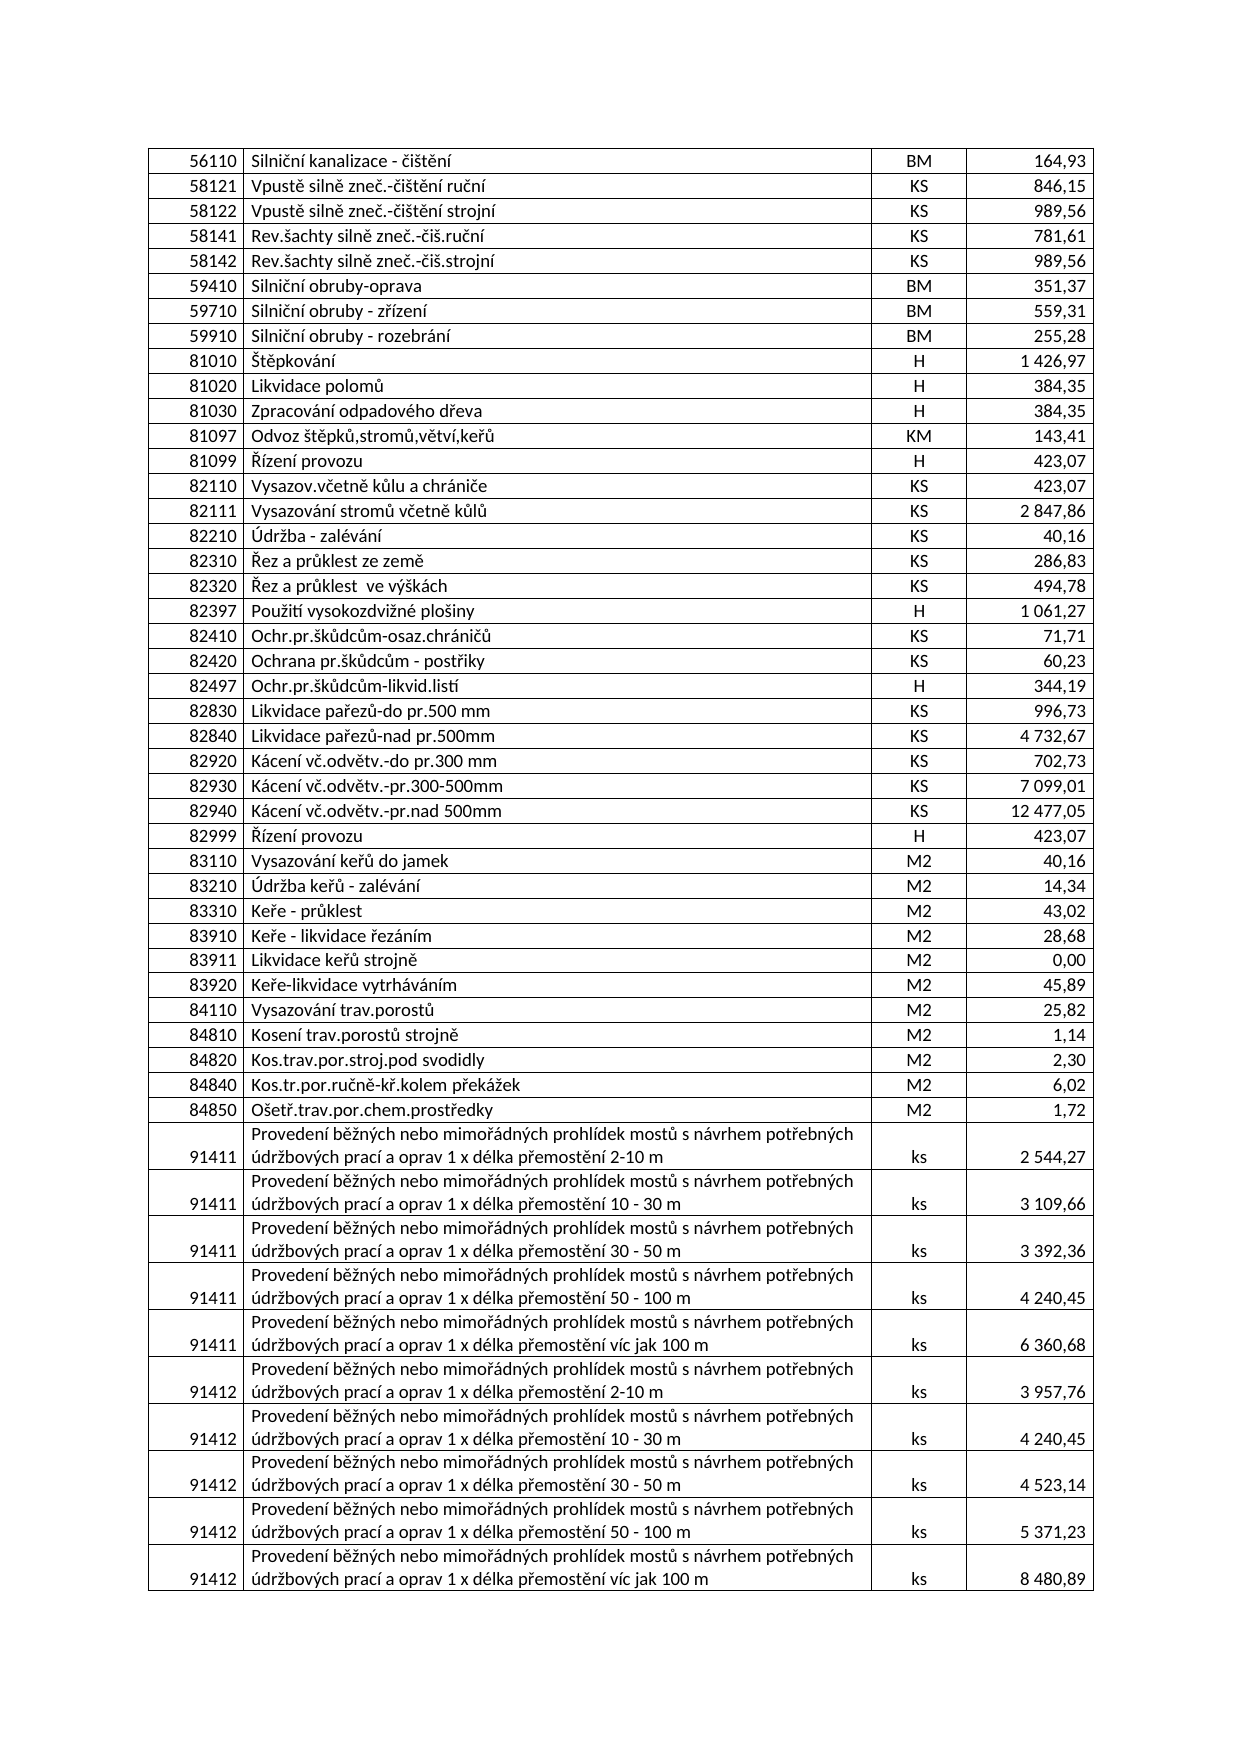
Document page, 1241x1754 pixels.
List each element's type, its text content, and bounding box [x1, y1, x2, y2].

table_cell 14,34 [967, 874, 1093, 898]
table_cell Řízení provozu [244, 824, 871, 848]
table_cell 82930 [149, 774, 243, 798]
table_cell 71,71 [967, 624, 1093, 648]
table_cell 255,28 [967, 324, 1093, 348]
table_cell KS [872, 774, 966, 798]
table_cell KS [872, 749, 966, 773]
table_cell 494,78 [967, 574, 1093, 598]
table_cell Rev.šachty silně zneč.-čiš.strojní [244, 249, 871, 273]
table_cell 0,00 [967, 949, 1093, 972]
table_cell 846,15 [967, 174, 1093, 198]
table_cell 84810 [149, 1023, 243, 1047]
table_cell 3 957,76 [967, 1357, 1093, 1403]
table_cell 384,35 [967, 374, 1093, 398]
table_cell ks [872, 1310, 966, 1356]
table_cell Provedení běžných nebo mimořádných prohlídek mostů s návrhem potřebných údržbových prací a oprav 1 x délka přemostění víc jak 100 m [244, 1310, 871, 1356]
table_cell Likvidace pařezů-nad pr.500mm [244, 724, 871, 748]
table_cell 60,23 [967, 649, 1093, 673]
table_cell Štěpkování [244, 349, 871, 373]
table_cell H [872, 674, 966, 698]
table_cell 82397 [149, 599, 243, 623]
table_cell Provedení běžných nebo mimořádných prohlídek mostů s návrhem potřebných údržbových prací a oprav 1 x délka přemostění 30 - 50 m [244, 1216, 871, 1262]
table_cell 81010 [149, 349, 243, 373]
table_cell Kos.tr.por.ručně-kř.kolem překážek [244, 1073, 871, 1097]
table_cell H [872, 349, 966, 373]
table_cell M2 [872, 1048, 966, 1072]
table_cell KS [872, 649, 966, 673]
table_cell 84110 [149, 998, 243, 1022]
table_cell 82210 [149, 524, 243, 548]
table_cell Řízení provozu [244, 449, 871, 473]
table_cell Kácení vč.odvětv.-do pr.300 mm [244, 749, 871, 773]
table_cell 91411 [149, 1310, 243, 1356]
table_cell Vysazování keřů do jamek [244, 849, 871, 873]
table_cell 91412 [149, 1404, 243, 1450]
table_cell 1,72 [967, 1098, 1093, 1122]
table_cell ks [872, 1357, 966, 1403]
table_cell M2 [872, 924, 966, 948]
table_cell Rev.šachty silně zneč.-čiš.ruční [244, 224, 871, 248]
table_cell Provedení běžných nebo mimořádných prohlídek mostů s návrhem potřebných údržbových prací a oprav 1 x délka přemostění 2-10 m [244, 1123, 871, 1168]
table_cell 82420 [149, 649, 243, 673]
table_cell 82840 [149, 724, 243, 748]
table_cell 6 360,68 [967, 1310, 1093, 1356]
table_cell KS [872, 249, 966, 273]
table_cell 423,07 [967, 449, 1093, 473]
table_cell H [872, 824, 966, 848]
table_cell 84820 [149, 1048, 243, 1072]
table_cell 84850 [149, 1098, 243, 1122]
table_cell 82920 [149, 749, 243, 773]
table_cell Ošetř.trav.por.chem.prostředky [244, 1098, 871, 1122]
table_cell 40,16 [967, 849, 1093, 873]
table_cell 82111 [149, 499, 243, 523]
table_cell 2,30 [967, 1048, 1093, 1072]
table_cell ks [872, 1404, 966, 1450]
table_cell Provedení běžných nebo mimořádných prohlídek mostů s návrhem potřebných údržbových prací a oprav 1 x délka přemostění 30 - 50 m [244, 1451, 871, 1497]
table_cell 81097 [149, 424, 243, 448]
table_cell KS [872, 574, 966, 598]
table_cell 3 109,66 [967, 1170, 1093, 1215]
table_cell BM [872, 274, 966, 298]
table_cell 1 061,27 [967, 599, 1093, 623]
table_cell 12 477,05 [967, 799, 1093, 823]
table_cell Keře - průklest [244, 899, 871, 923]
table_cell Ochr.pr.škůdcům-likvid.listí [244, 674, 871, 698]
table_cell KS [872, 474, 966, 498]
table_cell Silniční kanalizace - čištění [244, 149, 871, 173]
table_cell Likvidace polomů [244, 374, 871, 398]
table_cell 58121 [149, 174, 243, 198]
table_cell 1,14 [967, 1023, 1093, 1047]
table_cell 81099 [149, 449, 243, 473]
table_cell 59410 [149, 274, 243, 298]
table_cell KS [872, 174, 966, 198]
table_cell ks [872, 1123, 966, 1168]
table_cell Provedení běžných nebo mimořádných prohlídek mostů s návrhem potřebných údržbových prací a oprav 1 x délka přemostění 50 - 100 m [244, 1498, 871, 1543]
table_cell 423,07 [967, 824, 1093, 848]
table_cell 83920 [149, 973, 243, 997]
table_cell 91411 [149, 1123, 243, 1168]
table_cell 83110 [149, 849, 243, 873]
table_cell 40,16 [967, 524, 1093, 548]
table_cell Silniční obruby - zřízení [244, 299, 871, 323]
table_cell 989,56 [967, 249, 1093, 273]
table_cell ks [872, 1263, 966, 1309]
table_cell BM [872, 324, 966, 348]
table_cell 996,73 [967, 699, 1093, 723]
table_cell 83910 [149, 924, 243, 948]
table_cell ks [872, 1170, 966, 1215]
table_cell 5 371,23 [967, 1498, 1093, 1543]
table_cell H [872, 599, 966, 623]
table_cell 384,35 [967, 399, 1093, 423]
table_cell ks [872, 1545, 966, 1590]
table_cell ks [872, 1498, 966, 1543]
table_cell 91411 [149, 1170, 243, 1215]
table_cell 83911 [149, 949, 243, 972]
table_cell Kos.trav.por.stroj.pod svodidly [244, 1048, 871, 1072]
table_cell Provedení běžných nebo mimořádných prohlídek mostů s návrhem potřebných údržbových prací a oprav 1 x délka přemostění 50 - 100 m [244, 1263, 871, 1309]
table_cell Řez a průklest ve výškách [244, 574, 871, 598]
table_cell 1 426,97 [967, 349, 1093, 373]
table_cell Zpracování odpadového dřeva [244, 399, 871, 423]
table_cell 82110 [149, 474, 243, 498]
table_cell 351,37 [967, 274, 1093, 298]
table_cell H [872, 449, 966, 473]
table_cell 28,68 [967, 924, 1093, 948]
table_cell M2 [872, 1073, 966, 1097]
table_cell 58142 [149, 249, 243, 273]
table_cell 58141 [149, 224, 243, 248]
table_cell 82410 [149, 624, 243, 648]
table_cell 164,93 [967, 149, 1093, 173]
table_cell Údržba keřů - zalévání [244, 874, 871, 898]
table_cell M2 [872, 949, 966, 972]
table_cell 4 732,67 [967, 724, 1093, 748]
table_cell BM [872, 299, 966, 323]
table_cell 7 099,01 [967, 774, 1093, 798]
table_cell 8 480,89 [967, 1545, 1093, 1590]
table_cell 702,73 [967, 749, 1093, 773]
table_cell Údržba - zalévání [244, 524, 871, 548]
table_cell H [872, 374, 966, 398]
table_cell Ochr.pr.škůdcům-osaz.chráničů [244, 624, 871, 648]
table_cell 989,56 [967, 199, 1093, 223]
table_cell Provedení běžných nebo mimořádných prohlídek mostů s návrhem potřebných údržbových prací a oprav 1 x délka přemostění 10 - 30 m [244, 1404, 871, 1450]
table_cell 4 240,45 [967, 1263, 1093, 1309]
table_cell M2 [872, 874, 966, 898]
table_cell 59910 [149, 324, 243, 348]
table_cell 43,02 [967, 899, 1093, 923]
table_cell KS [872, 699, 966, 723]
table_cell 781,61 [967, 224, 1093, 248]
table_cell M2 [872, 849, 966, 873]
table_cell 82497 [149, 674, 243, 698]
table_cell 344,19 [967, 674, 1093, 698]
table_cell Likvidace keřů strojně [244, 949, 871, 972]
table_cell 143,41 [967, 424, 1093, 448]
table_cell Ochrana pr.škůdcům - postřiky [244, 649, 871, 673]
table_cell KS [872, 624, 966, 648]
table_cell 82999 [149, 824, 243, 848]
table_cell M2 [872, 1098, 966, 1122]
table_cell 423,07 [967, 474, 1093, 498]
table_cell 4 240,45 [967, 1404, 1093, 1450]
table_cell 82320 [149, 574, 243, 598]
table_cell M2 [872, 973, 966, 997]
table_cell 83310 [149, 899, 243, 923]
table_cell KS [872, 799, 966, 823]
table_cell Řez a průklest ze země [244, 549, 871, 573]
table_cell Provedení běžných nebo mimořádných prohlídek mostů s návrhem potřebných údržbových prací a oprav 1 x délka přemostění 10 - 30 m [244, 1170, 871, 1215]
table_cell 58122 [149, 199, 243, 223]
table_cell Keře-likvidace vytrháváním [244, 973, 871, 997]
table_cell KS [872, 224, 966, 248]
table_cell 83210 [149, 874, 243, 898]
table_cell Kácení vč.odvětv.-pr.300-500mm [244, 774, 871, 798]
table_cell 82940 [149, 799, 243, 823]
table_cell KS [872, 199, 966, 223]
table_cell Provedení běžných nebo mimořádných prohlídek mostů s návrhem potřebných údržbových prací a oprav 1 x délka přemostění 2-10 m [244, 1357, 871, 1403]
table_cell 59710 [149, 299, 243, 323]
table_cell Vysazování stromů včetně kůlů [244, 499, 871, 523]
table_cell KM [872, 424, 966, 448]
table_cell Silniční obruby - rozebrání [244, 324, 871, 348]
table_cell 2 847,86 [967, 499, 1093, 523]
table_cell Kácení vč.odvětv.-pr.nad 500mm [244, 799, 871, 823]
table_cell Likvidace pařezů-do pr.500 mm [244, 699, 871, 723]
table_cell 82830 [149, 699, 243, 723]
table_cell 56110 [149, 149, 243, 173]
table_cell 82310 [149, 549, 243, 573]
table_cell 91412 [149, 1545, 243, 1590]
table_cell 286,83 [967, 549, 1093, 573]
table_cell 91412 [149, 1357, 243, 1403]
table_cell Provedení běžných nebo mimořádných prohlídek mostů s návrhem potřebných údržbových prací a oprav 1 x délka přemostění víc jak 100 m [244, 1545, 871, 1590]
table_cell M2 [872, 899, 966, 923]
table_cell ks [872, 1216, 966, 1262]
table_cell H [872, 399, 966, 423]
table_cell Vpustě silně zneč.-čištění strojní [244, 199, 871, 223]
table_cell 25,82 [967, 998, 1093, 1022]
table_cell 91412 [149, 1498, 243, 1543]
table_cell 4 523,14 [967, 1451, 1093, 1497]
table_cell 81030 [149, 399, 243, 423]
table_cell ks [872, 1451, 966, 1497]
table_cell M2 [872, 1023, 966, 1047]
table_cell 91411 [149, 1216, 243, 1262]
table_cell 84840 [149, 1073, 243, 1097]
table_cell Kosení trav.porostů strojně [244, 1023, 871, 1047]
table_cell KS [872, 724, 966, 748]
table_cell 2 544,27 [967, 1123, 1093, 1168]
table_cell BM [872, 149, 966, 173]
table_cell 91411 [149, 1263, 243, 1309]
table_cell 6,02 [967, 1073, 1093, 1097]
table_cell Keře - likvidace řezáním [244, 924, 871, 948]
table_cell 3 392,36 [967, 1216, 1093, 1262]
table_cell 91412 [149, 1451, 243, 1497]
table_cell 45,89 [967, 973, 1093, 997]
table_cell Silniční obruby-oprava [244, 274, 871, 298]
table_cell Vysazov.včetně kůlu a chrániče [244, 474, 871, 498]
table_cell Odvoz štěpků,stromů,větví,keřů [244, 424, 871, 448]
table_cell Vysazování trav.porostů [244, 998, 871, 1022]
table_cell KS [872, 549, 966, 573]
table_cell Vpustě silně zneč.-čištění ruční [244, 174, 871, 198]
table_cell KS [872, 524, 966, 548]
table_cell 559,31 [967, 299, 1093, 323]
table_cell M2 [872, 998, 966, 1022]
table_cell Použití vysokozdvižné plošiny [244, 599, 871, 623]
table_cell KS [872, 499, 966, 523]
table_cell 81020 [149, 374, 243, 398]
